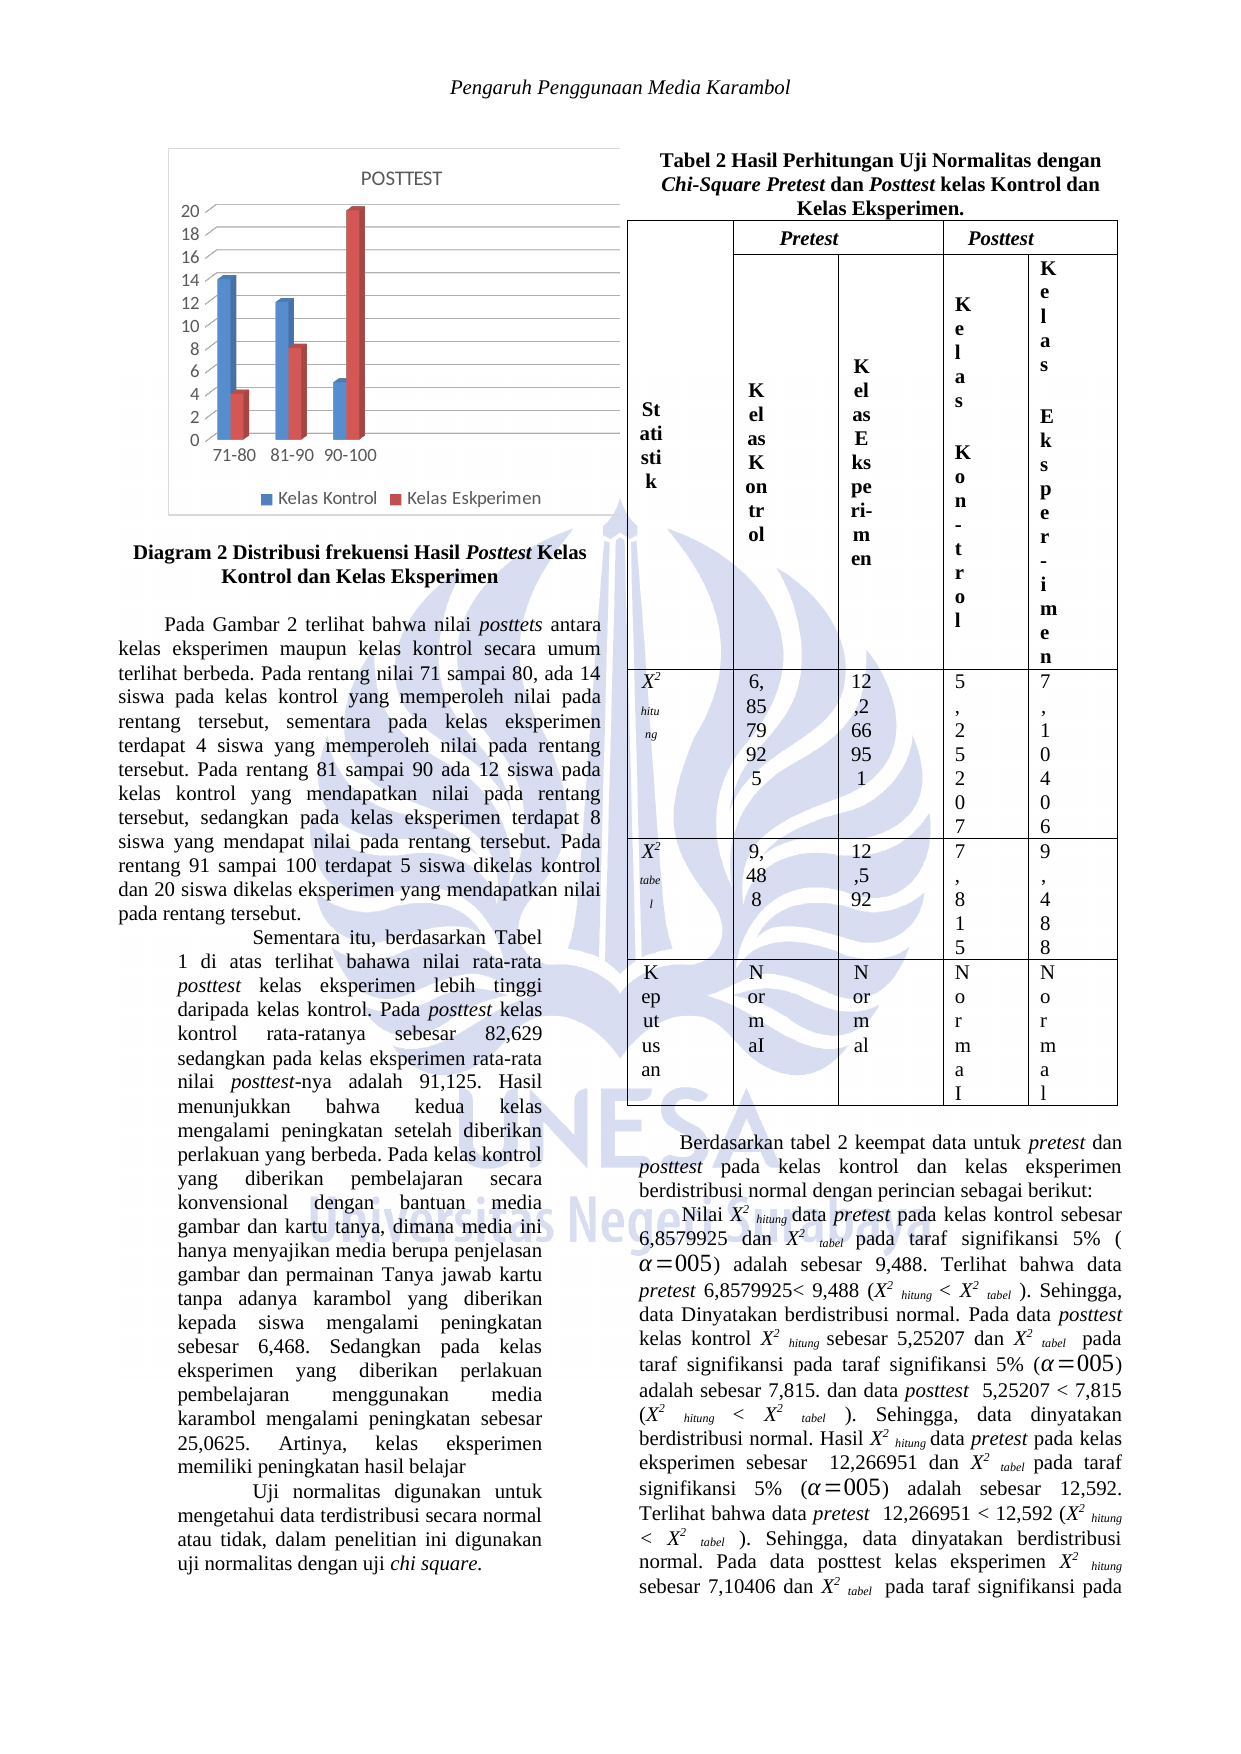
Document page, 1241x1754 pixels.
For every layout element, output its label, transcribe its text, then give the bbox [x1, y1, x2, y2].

text Sementara itu, berdasarkan Tabel 1 di atas terlihat bahawa nilai rata-rata posttest kelas eksperimen lebih tinggi daripada kelas kontrol. Pada posttest kelas kontrol rata-ratanya sebesar 82,629 sedangkan pada kelas eksperimen rata-rata nilai posttest-nya adalah 91,125. Hasil menunjukkan bahwa kedua kelas mengalami peningkatan setelah diberikan perlakuan yang berbeda. Pada kelas kontrol yang diberikan pembelajaran secara konvensional dengan bantuan media gambar dan kartu tanya, dimana media ini hanya menyajikan media berupa penjelasan gambar dan permainan Tanya jawab kartu tanpa adanya karambol yang diberikan kepada siswa mengalami peningkatan sebesar 6,468. Sedangkan pada kelas eksperimen yang diberikan perlakuan pembelajaran menggunakan media karambol mengalami peningkatan sebesar 25,0625. Artinya, kelas eksperimen memiliki peningkatan hasil belajar [177, 925, 542, 1478]
table_header Pretest [734, 221, 943, 254]
table_cell Kelas Kon-trol [944, 255, 1028, 668]
text Pada Gambar 2 terlihat bahwa nilai posttets antara kelas eksperimen maupun kelas kontrol secara umum terlihat berbeda. Pada rentang nilai 71 sampai 80, ada 14 siswa pada kelas kontrol yang memperoleh nilai pada rentang tersebut, sementara pada kelas eksperimen terdapat 4 siswa yang memperoleh nilai pada rentang tersebut. Pada rentang 81 sampai 90 ada 12 siswa pada kelas kontrol yang mendapatkan nilai pada rentang tersebut, sedangkan pada kelas eksperimen terdapat 8 siswa yang mendapat nilai pada rentang tersebut. Pada rentang 91 sampai 100 terdapat 5 siswa dikelas kontrol dan 20 siswa dikelas eksperimen yang mendapatkan nilai pada rentang tersebut. [118, 612, 601, 925]
table_cell 7,10406 [1029, 670, 1117, 838]
text Diagram 2 Distribusi frekuensi Hasil Posttest Kelas Kontrol dan Kelas Eksperimen [118, 540, 601, 588]
text Uji normalitas digunakan untuk mengetahui data terdistribusi secara normal atau tidak, dalam penelitian ini digunakan uji normalitas dengan uji chi square. [177, 1478, 542, 1575]
text Tabel 2 Hasil Perhitungan Uji Normalitas dengan Chi-Square Pretest dan Posttest kelas Kontrol dan Kelas Eksperimen. [639, 148, 1122, 220]
table_cell NormaI [944, 960, 1028, 1105]
table_cell Kelas Eksperi-men [839, 255, 943, 668]
table_header Posttest [944, 221, 1117, 254]
table_cell Keputusan [628, 960, 733, 1105]
table_cell Normal [1029, 960, 1117, 1105]
table_cell 7,815 [944, 839, 1028, 959]
table_cell 9,488 [1029, 839, 1117, 959]
table_cell 12,266951 [839, 670, 943, 838]
table_cell X2 tabel [628, 839, 733, 959]
table_cell 12,592 [839, 839, 943, 959]
table_cell NormaI [734, 960, 838, 1105]
table_cell Normal [839, 960, 943, 1105]
table_cell Kelas Eksper-imen [1029, 255, 1117, 668]
table_cell X2 hitung [628, 670, 733, 838]
text Berdasarkan tabel 2 keempat data untuk pretest dan posttest pada kelas kontrol dan kelas eksperimen berdistribusi normal dengan perincian sebagai berikut: [639, 1130, 1122, 1202]
table_header Statistik [628, 221, 733, 668]
table_cell Kelas Kontrol [734, 255, 838, 668]
table_cell 6,8579925 [734, 670, 838, 838]
table_cell 9,488 [734, 839, 838, 959]
table_cell 5,25207 [944, 670, 1028, 838]
